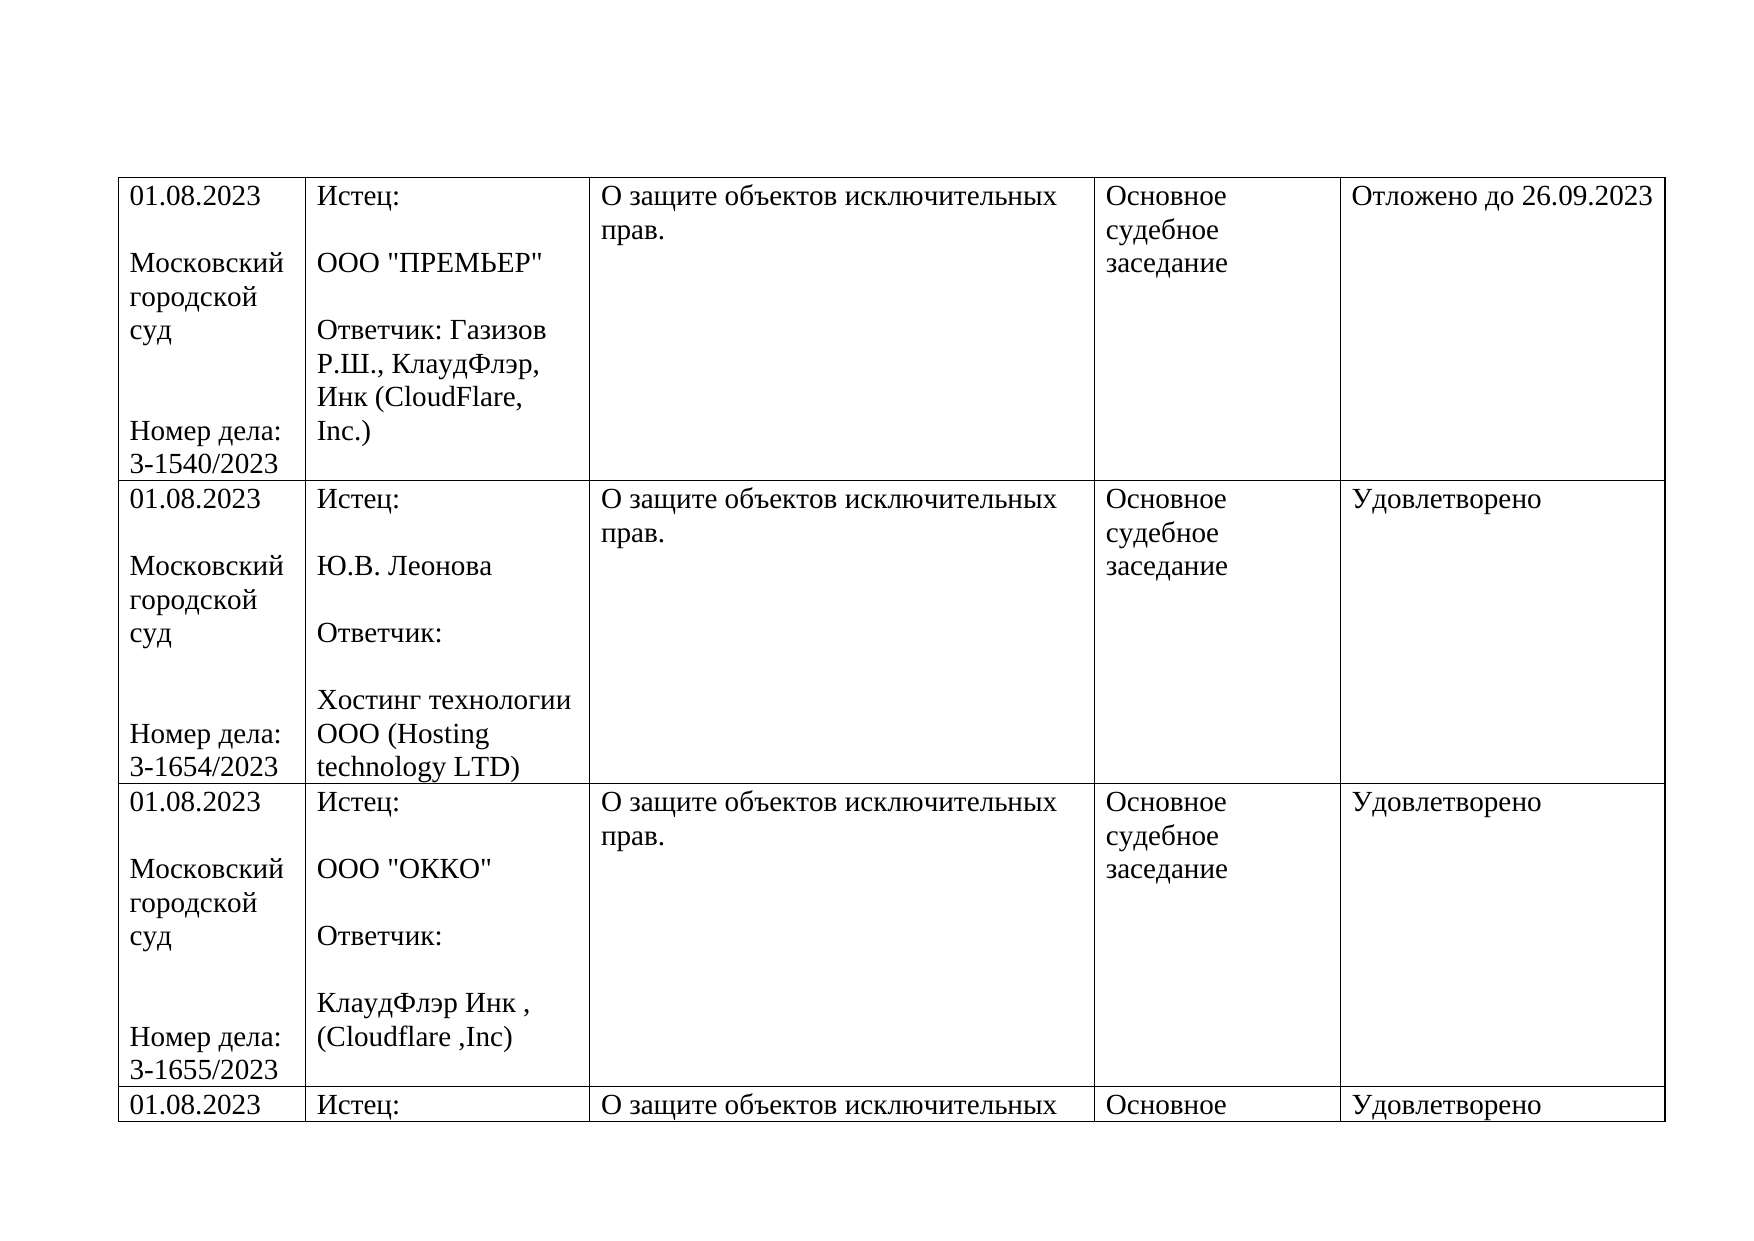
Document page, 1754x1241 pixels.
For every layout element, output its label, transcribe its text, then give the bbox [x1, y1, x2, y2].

table_cell 01.08.2023 Московский городской суд Номер дела: 3-1655/2023 [119, 784, 305, 1086]
table_cell О защите объектов исключительных прав. [590, 784, 1094, 1086]
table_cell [590, 178, 1094, 480]
table_cell Истец: Ю.В. Леонова Ответчик: Хостинг технологии ООО (Hosting technology LTD) [306, 481, 589, 783]
table_cell Основное судебное заседание [1095, 481, 1340, 783]
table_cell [1095, 178, 1340, 480]
table_cell 01.08.2023 Московский городской суд Номер дела: 3-1654/2023 [119, 481, 305, 783]
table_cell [119, 1087, 305, 1121]
table_cell О защите объектов исключительных прав. [590, 481, 1094, 783]
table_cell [590, 1087, 1094, 1121]
table_cell Истец: ООО "ПРЕМЬЕР" Ответчик: Газизов Р.Ш., КлаудФлэр, Инк (CloudFlare, Inc.) [306, 178, 589, 480]
table_cell Удовлетворено [1341, 481, 1664, 783]
table_cell Удовлетворено [1341, 784, 1664, 1086]
table_cell Основное судебное заседание [1095, 784, 1340, 1086]
table_cell Истец: ООО "ОККО" Ответчик: КлаудФлэр Инк ,(Сloudflare ,Inc) [306, 784, 589, 1086]
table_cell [1341, 178, 1664, 480]
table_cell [306, 1087, 589, 1121]
table_cell 01.08.2023 Московский городской суд Номер дела: 3-1540/2023 [119, 178, 305, 480]
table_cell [1095, 1087, 1340, 1121]
table_cell Удовлетворено [1341, 1087, 1664, 1121]
